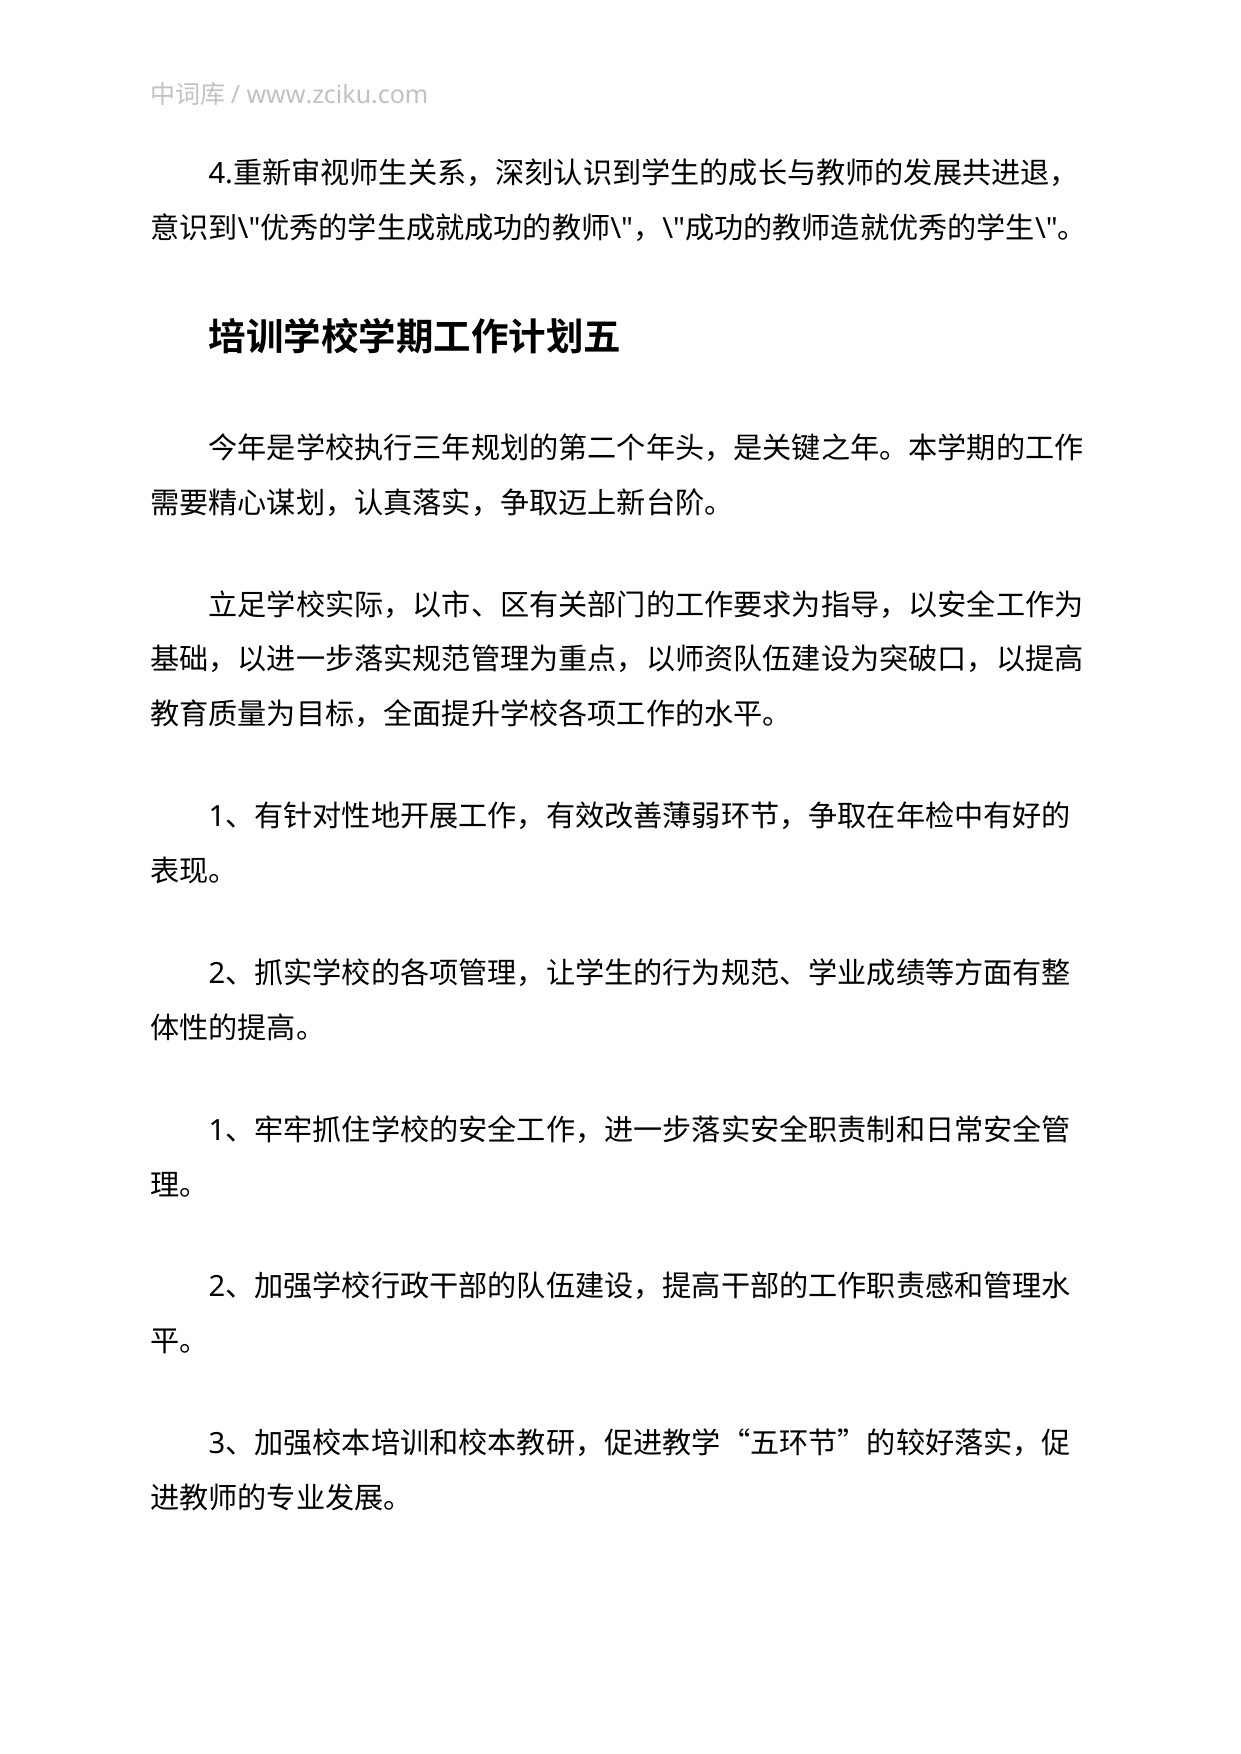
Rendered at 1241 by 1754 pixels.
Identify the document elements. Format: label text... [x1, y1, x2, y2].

text 2、加强学校行政干部的队伍建设，提高干部的工作职责感和管理水平。 [150, 1263, 1090, 1360]
text 今年是学校执行三年规划的第二个年头，是关键之年。本学期的工作需要精心谋划，认真落实，争取迈上新台阶。 [150, 424, 1090, 522]
text 1、有针对性地开展工作，有效改善薄弱环节，争取在年检中有好的表现。 [150, 793, 1090, 890]
text 培训学校学期工作计划五 [150, 307, 1090, 361]
text 立足学校实际，以市、区有关部门的工作要求为指导，以安全工作为基础，以进一步落实规范管理为重点，以师资队伍建设为突破口，以提高教育质量为目标，全面提升学校各项工作的水平。 [150, 581, 1090, 733]
text 3、加强校本培训和校本教研，促进教学“五环节”的较好落实，促进教师的专业发展。 [150, 1420, 1090, 1517]
text 2、抓实学校的各项管理，让学生的行为规范、学业成绩等方面有整体性的提高。 [150, 949, 1090, 1047]
text 4.重新审视师生关系，深刻认识到学生的成长与教师的发展共进退，意识到\"优秀的学生成就成功的教师\"，\"成功的教师造就优秀的学生\"。 [150, 150, 1090, 247]
text 1、牢牢抓住学校的安全工作，进一步落实安全职责制和日常安全管理。 [150, 1106, 1090, 1203]
